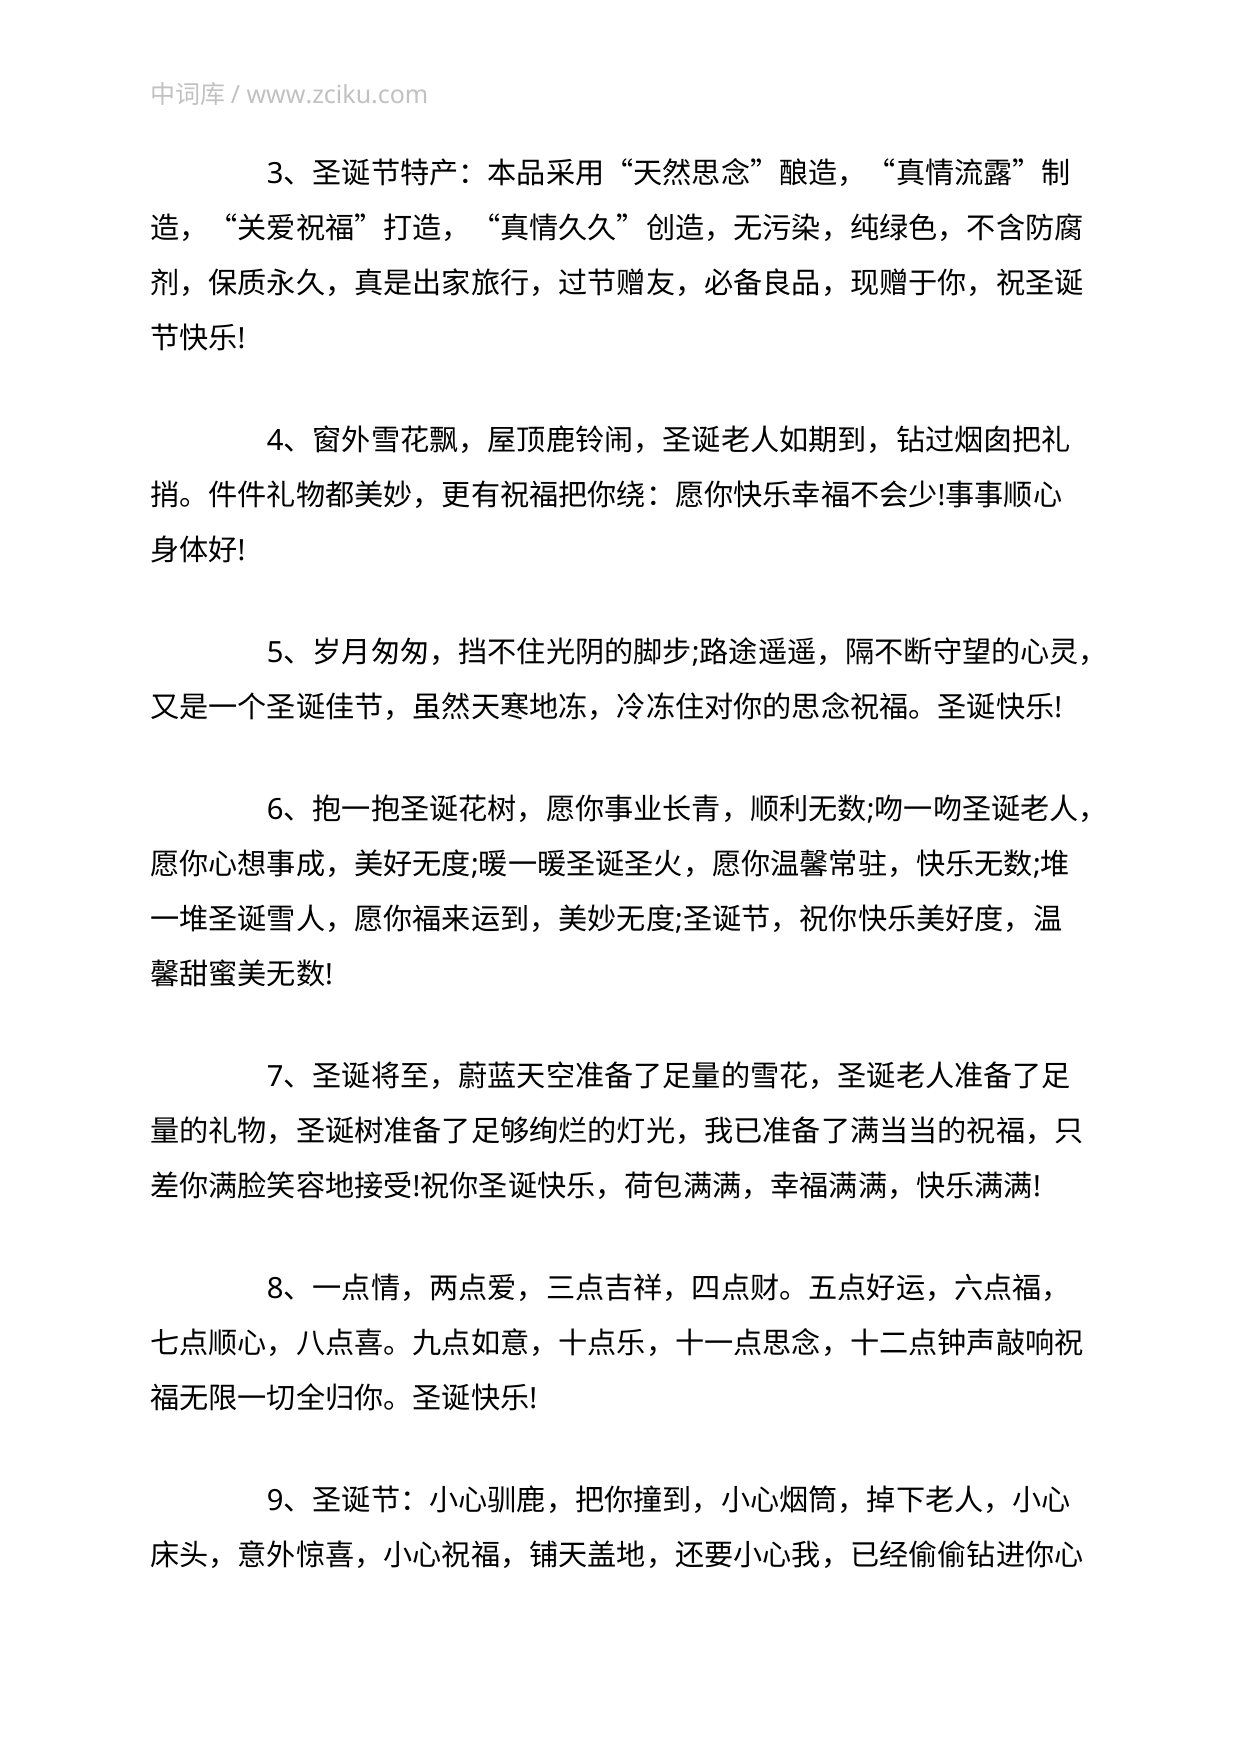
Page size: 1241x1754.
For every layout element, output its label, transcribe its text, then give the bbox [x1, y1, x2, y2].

text 3、圣诞节特产：本品采用“天然思念”酿造，“真情流露”制造，“关爱祝福”打造，“真情久久”创造，无污染，纯绿色，不含防腐剂，保质永久，真是出家旅行，过节赠友，必备良品，现赠于你，祝圣诞节快乐! [150, 150, 1090, 357]
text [150, 1476, 1090, 1574]
text 6、抱一抱圣诞花树，愿你事业长青，顺利无数;吻一吻圣诞老人，愿你心想事成，美好无度;暖一暖圣诞圣火，愿你温馨常驻，快乐无数;堆一堆圣诞雪人，愿你福来运到，美妙无度;圣诞节，祝你快乐美好度，温馨甜蜜美无数! [150, 786, 1090, 993]
text 8、一点情，两点爱，三点吉祥，四点财。五点好运，六点福，七点顺心，八点喜。九点如意，十点乐，十一点思念，十二点钟声敲响祝福无限一切全归你。圣诞快乐! [150, 1264, 1090, 1417]
text 4、窗外雪花飘，屋顶鹿铃闹，圣诞老人如期到，钻过烟囱把礼捎。件件礼物都美妙，更有祝福把你绕：愿你快乐幸福不会少!事事顺心身体好! [150, 417, 1090, 569]
text 7、圣诞将至，蔚蓝天空准备了足量的雪花，圣诞老人准备了足量的礼物，圣诞树准备了足够绚烂的灯光，我已准备了满当当的祝福，只差你满脸笑容地接受!祝你圣诞快乐，荷包满满，幸福满满，快乐满满! [150, 1053, 1090, 1205]
text 5、岁月匆匆，挡不住光阴的脚步;路途遥遥，隔不断守望的心灵，又是一个圣诞佳节，虽然天寒地冻，冷冻住对你的思念祝福。圣诞快乐! [150, 629, 1090, 726]
